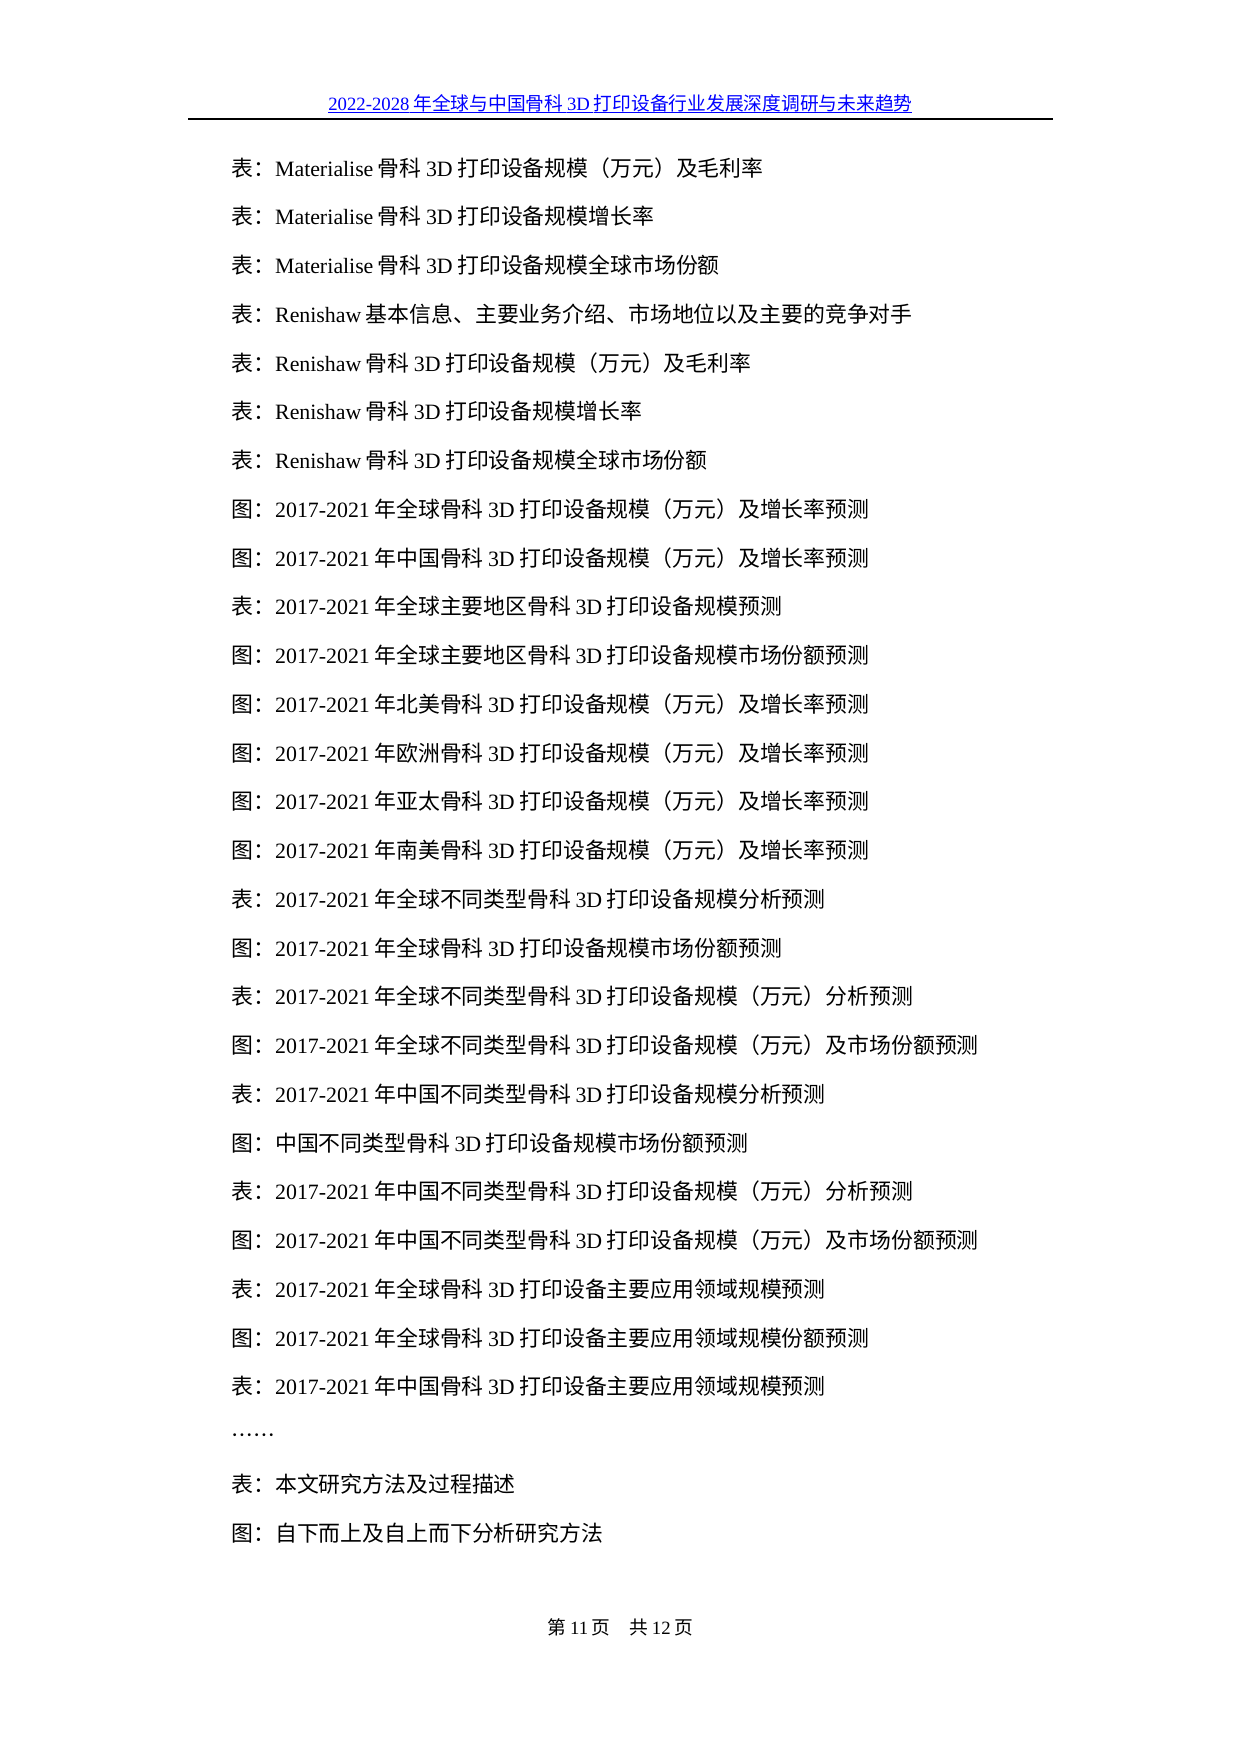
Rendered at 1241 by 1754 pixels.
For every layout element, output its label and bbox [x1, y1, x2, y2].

text [187, 150, 1053, 1548]
